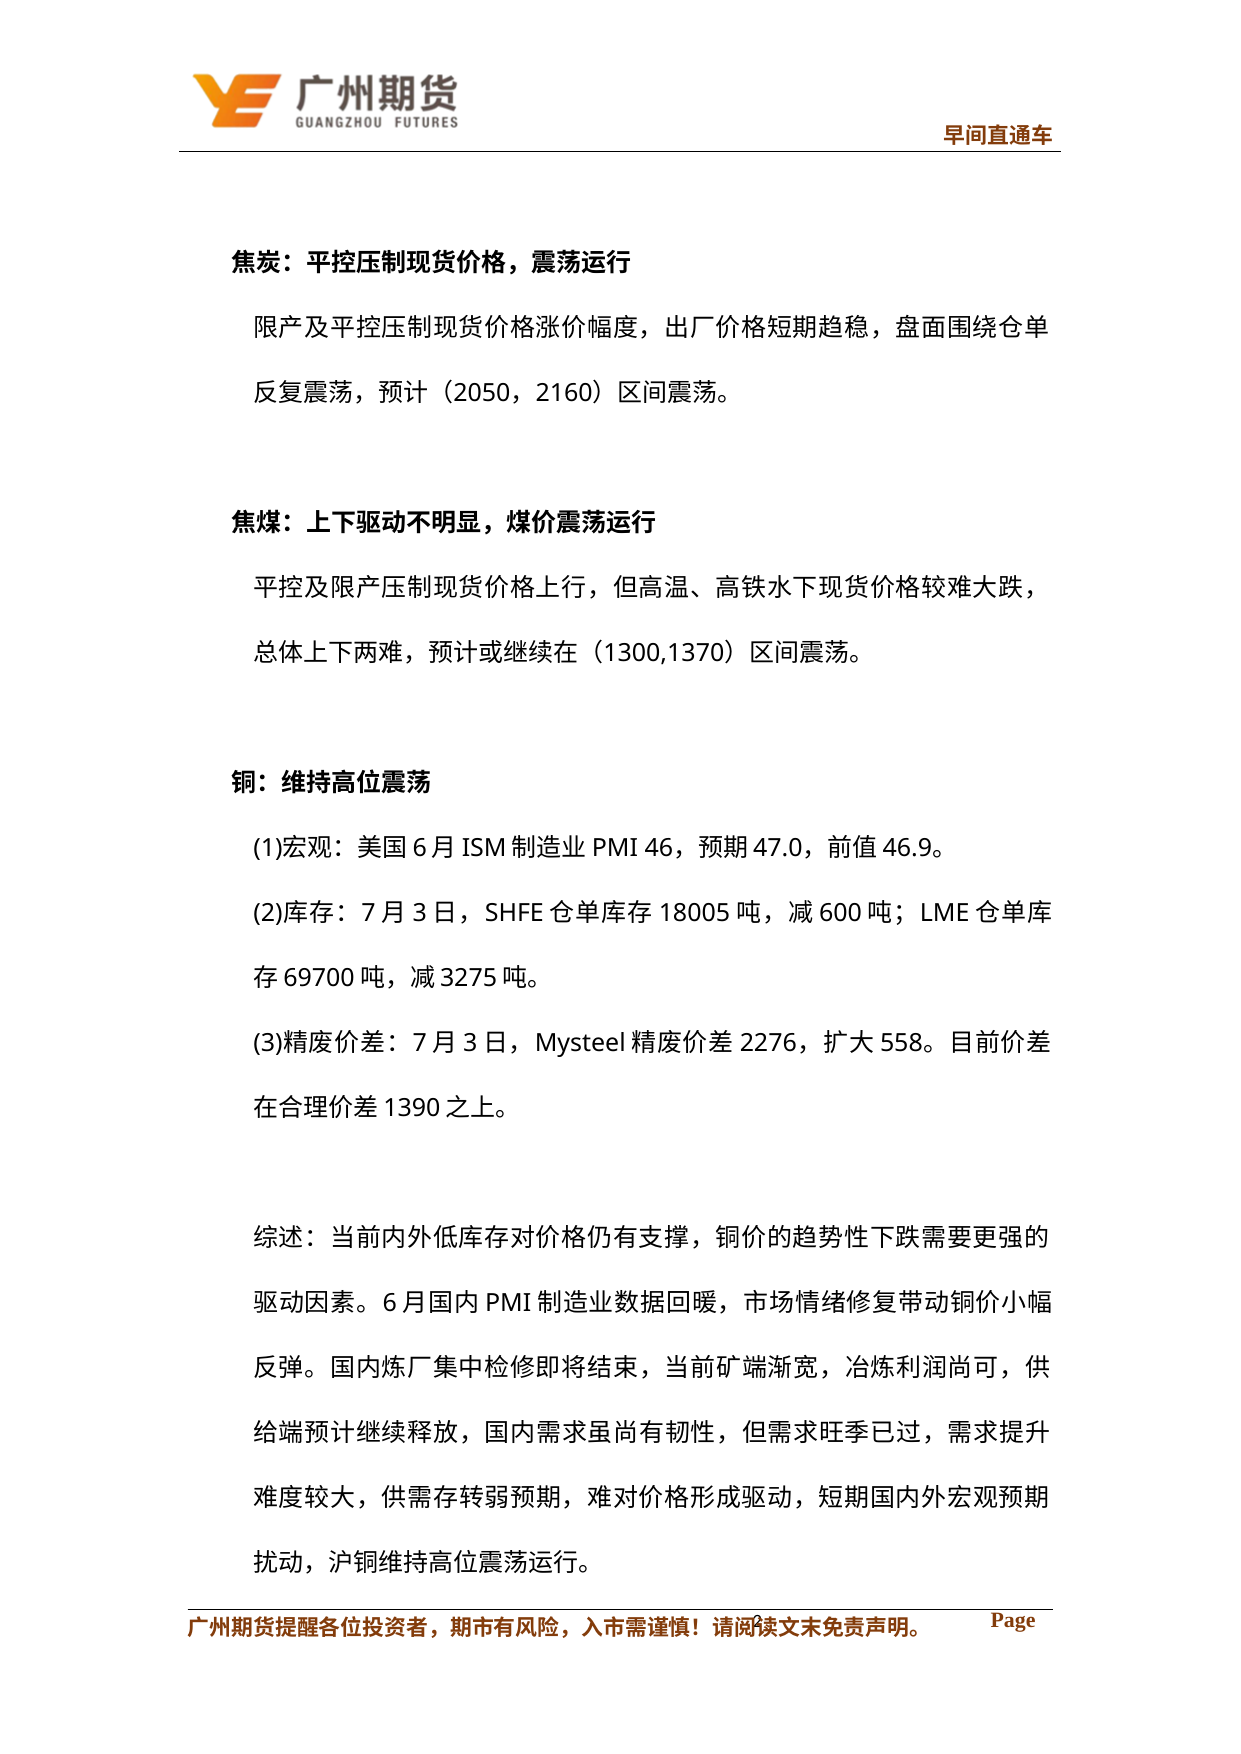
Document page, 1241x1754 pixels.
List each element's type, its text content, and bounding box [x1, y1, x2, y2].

text 焦煤：上下驱动不明显，煤价震荡运行 [231, 488, 1053, 553]
text (2)库存：7月3日，SHFE仓单库存18005吨，减600吨；LME仓单库存69700吨，减3275吨。 [253, 878, 1053, 1008]
picture [187, 61, 479, 139]
text (3)精废价差：7月3日，Mysteel精废价差2276，扩大558。目前价差在合理价差1390之上。 [253, 1008, 1053, 1138]
text 平控及限产压制现货价格上行，但高温、高铁水下现货价格较难大跌，总体上下两难，预计或继续在（1300,1370）区间震荡。 [253, 553, 1053, 683]
text 铜：维持高位震荡 [231, 748, 1053, 813]
text 限产及平控压制现货价格涨价幅度，出厂价格短期趋稳，盘面围绕仓单反复震荡，预计（2050，2160）区间震荡。 [253, 293, 1053, 423]
text (1)宏观：美国6月ISM制造业PMI 46，预期47.0，前值46.9。 [253, 813, 1053, 878]
text 综述：当前内外低库存对价格仍有支撑，铜价的趋势性下跌需要更强的驱动因素。6月国内PMI制造业数据回暖，市场情绪修复带动铜价小幅反弹。国内炼厂集中检修即将结束，当前矿端渐宽，冶炼利润尚可，供给端预计继续释放，国内需求虽尚有韧性，但需求旺季已过，需求提升难度较大，供需存转弱预期，难对价格形成驱动，短期国内外宏观预期扰动，沪铜维持高位震荡运行。 [253, 1203, 1053, 1593]
text 焦炭：平控压制现货价格，震荡运行 [231, 228, 1053, 293]
